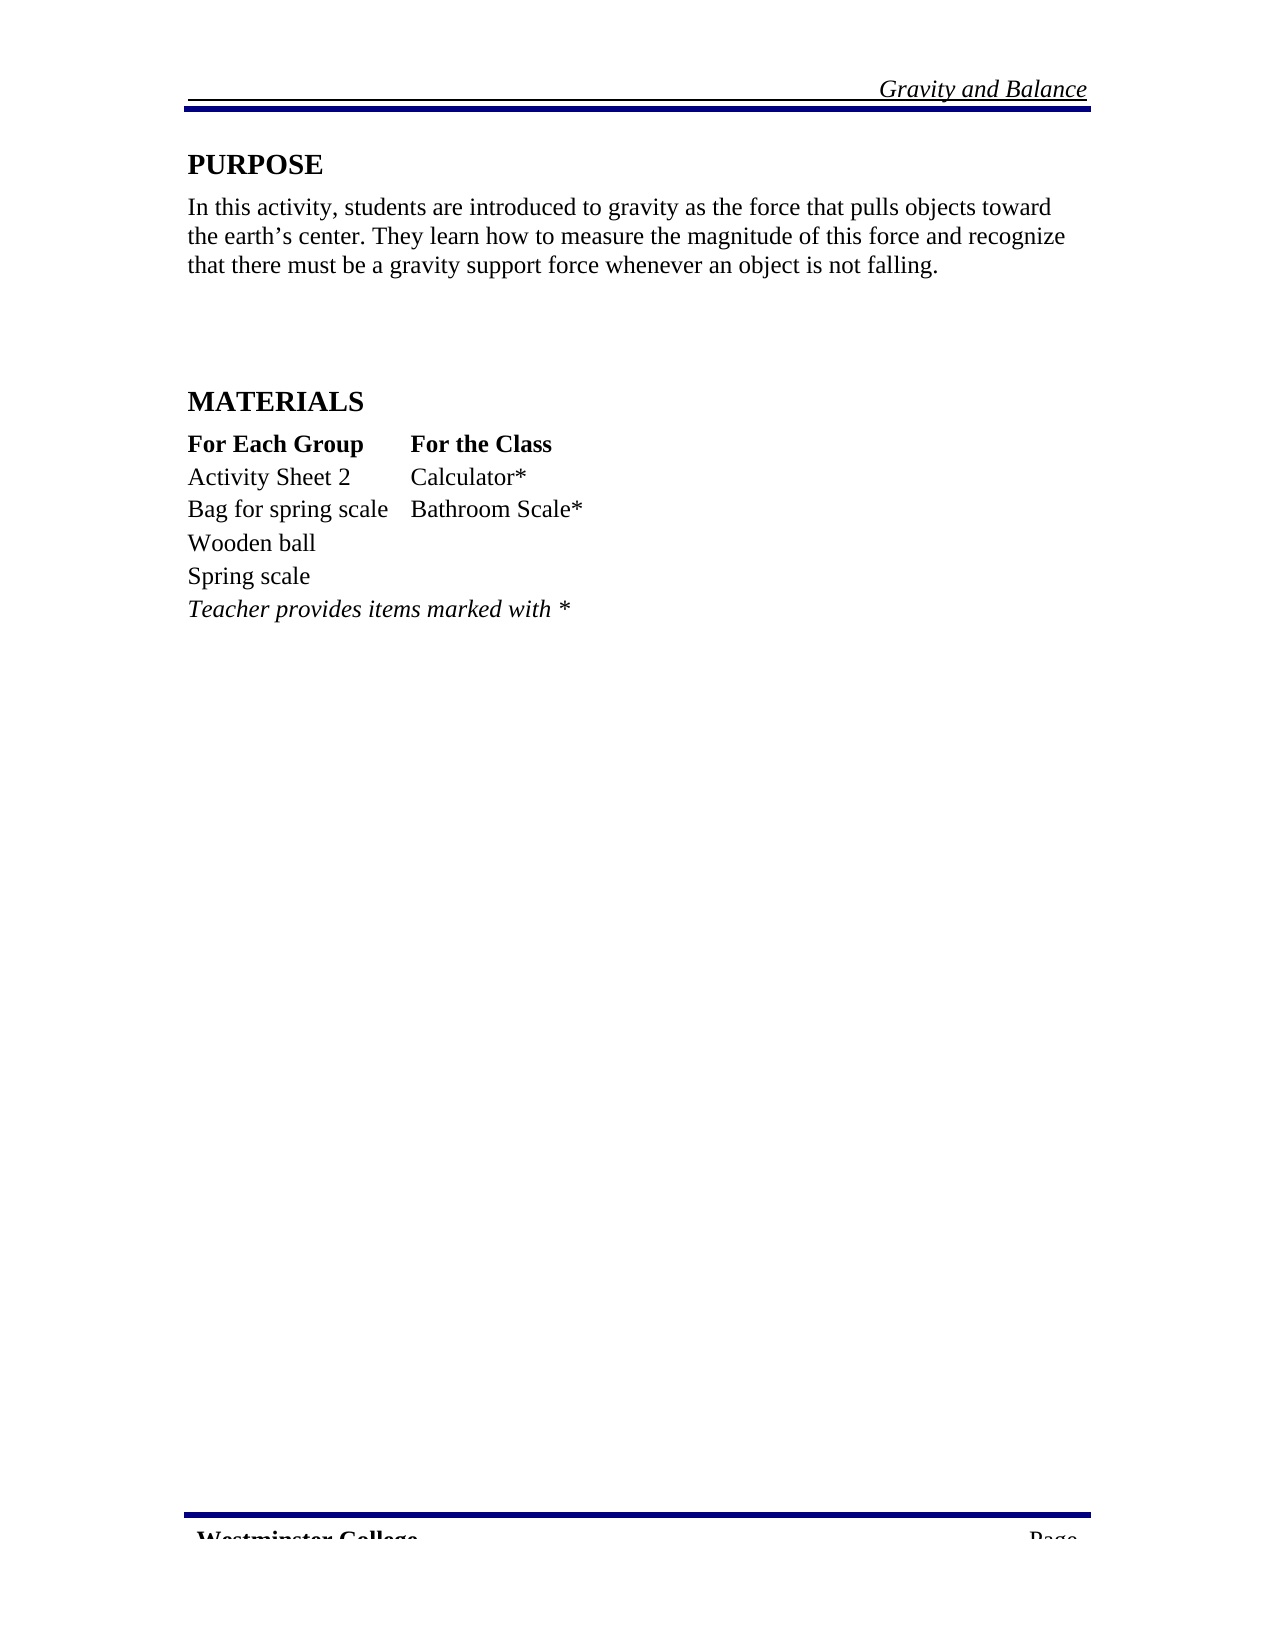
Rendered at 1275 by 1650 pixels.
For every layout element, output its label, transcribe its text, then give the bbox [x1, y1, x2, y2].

subtitle MATERIALS [187, 384, 1104, 417]
text Teacher provides items marked with * [187, 594, 1104, 622]
text In this activity, students are introduced to gravity as the force that pulls objects toward the earth’s center. They learn how to measure the magnitude of this force and recognize that there must be a gravity support force whenever an object is not falling. [187, 192, 1080, 278]
subtitle PURPOSE [187, 147, 1104, 180]
text Activity Sheet 2 Calculator* [187, 462, 1104, 491]
text Spring scale [187, 561, 1104, 589]
subtitle For Each Group For the Class [187, 429, 1104, 458]
text Bag for spring scale Bathroom Scale* Wooden ball [187, 494, 583, 556]
text Gravity and Balance [187, 74, 1104, 103]
